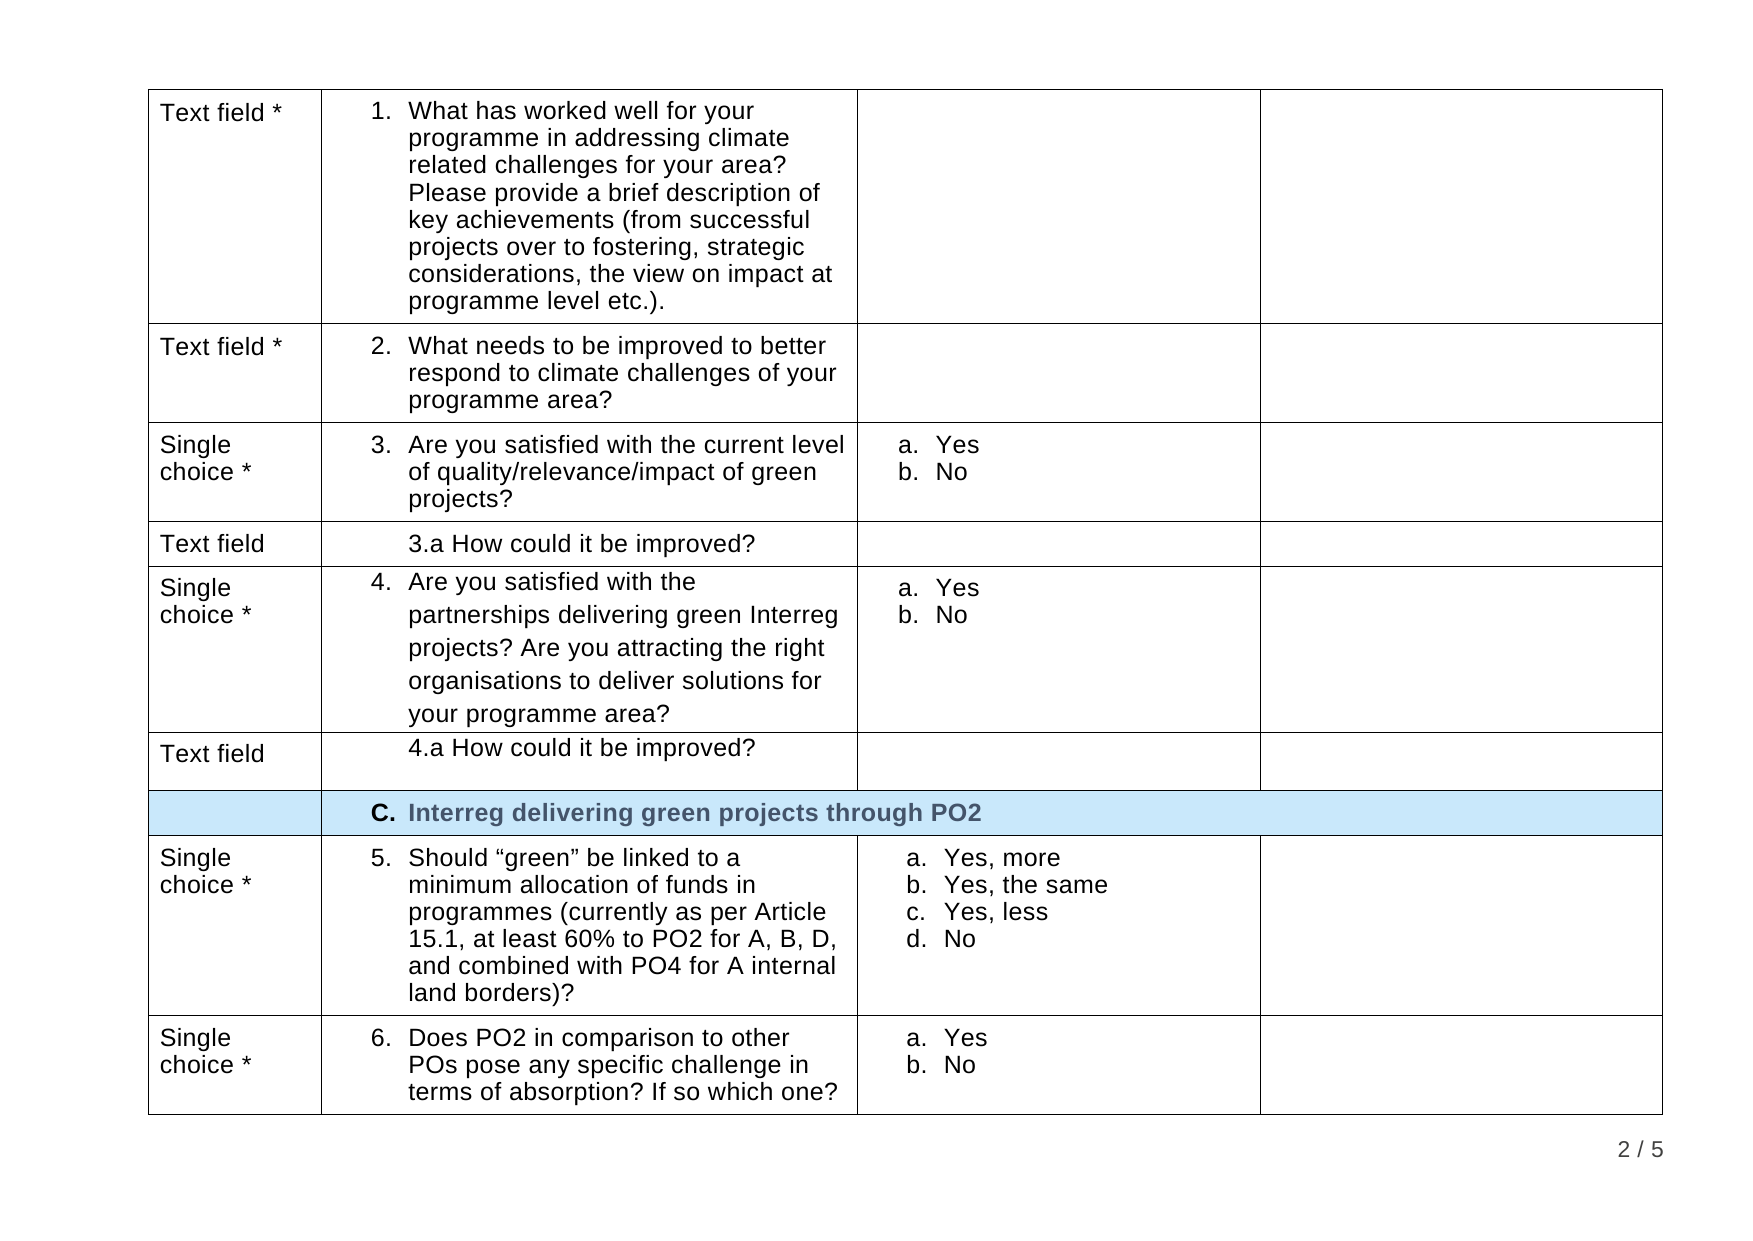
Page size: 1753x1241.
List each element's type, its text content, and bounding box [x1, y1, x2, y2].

table_cell Are you satisfied with the partnerships delivering green Interreg projects? Are you attracting the right organisations to deliver solutions for your programme area? [322, 567, 857, 732]
table_cell 3.a How could it be improved? [322, 522, 857, 566]
table_cell Yes No [858, 567, 1260, 732]
table_cell Are you satisfied with the current level of quality/relevance/impact of green projects? [322, 423, 857, 521]
table_cell [858, 733, 1260, 790]
table_cell [1261, 733, 1662, 790]
table_cell [1261, 423, 1662, 521]
table_cell [858, 522, 1260, 566]
table_cell Single choice * [149, 423, 321, 521]
table_cell Text field * [149, 90, 321, 323]
table_cell Yes No [858, 1016, 1260, 1114]
table_cell Text field [149, 733, 321, 790]
table_cell Text field * [149, 324, 321, 422]
table_cell What has worked well for your programme in addressing climate related challenges for your area? Please provide a brief description of key achievements (from successful projects over to fostering, strategic considerations, the view on impact at programme level etc.). [322, 90, 857, 323]
table_cell Interreg delivering green projects through PO2 [322, 791, 1662, 835]
table_cell [858, 324, 1260, 422]
table_cell [1261, 567, 1662, 732]
table_cell [1261, 1016, 1662, 1114]
table_cell [149, 791, 321, 835]
table_cell Single choice * [149, 836, 321, 1015]
table_cell Yes, more Yes, the same Yes, less No [858, 836, 1260, 1015]
table_cell Should “green” be linked to a minimum allocation of funds in programmes (currently as per Article 15.1, at least 60% to PO2 for A, B, D, and combined with PO4 for A internal land borders)? [322, 836, 857, 1015]
table_cell [858, 90, 1260, 323]
table_cell Yes No [858, 423, 1260, 521]
table_cell Single choice * [149, 567, 321, 732]
table_cell Does PO2 in comparison to other POs pose any specific challenge in terms of absorption? If so which one? [322, 1016, 857, 1114]
table_cell [1261, 90, 1662, 323]
table_cell [1261, 836, 1662, 1015]
table_cell [1261, 522, 1662, 566]
table_cell 4.a How could it be improved? [322, 733, 857, 790]
table_cell Single choice * [149, 1016, 321, 1114]
table_cell [1261, 324, 1662, 422]
table_cell Text field [149, 522, 321, 566]
table_cell What needs to be improved to better respond to climate challenges of your programme area? [322, 324, 857, 422]
